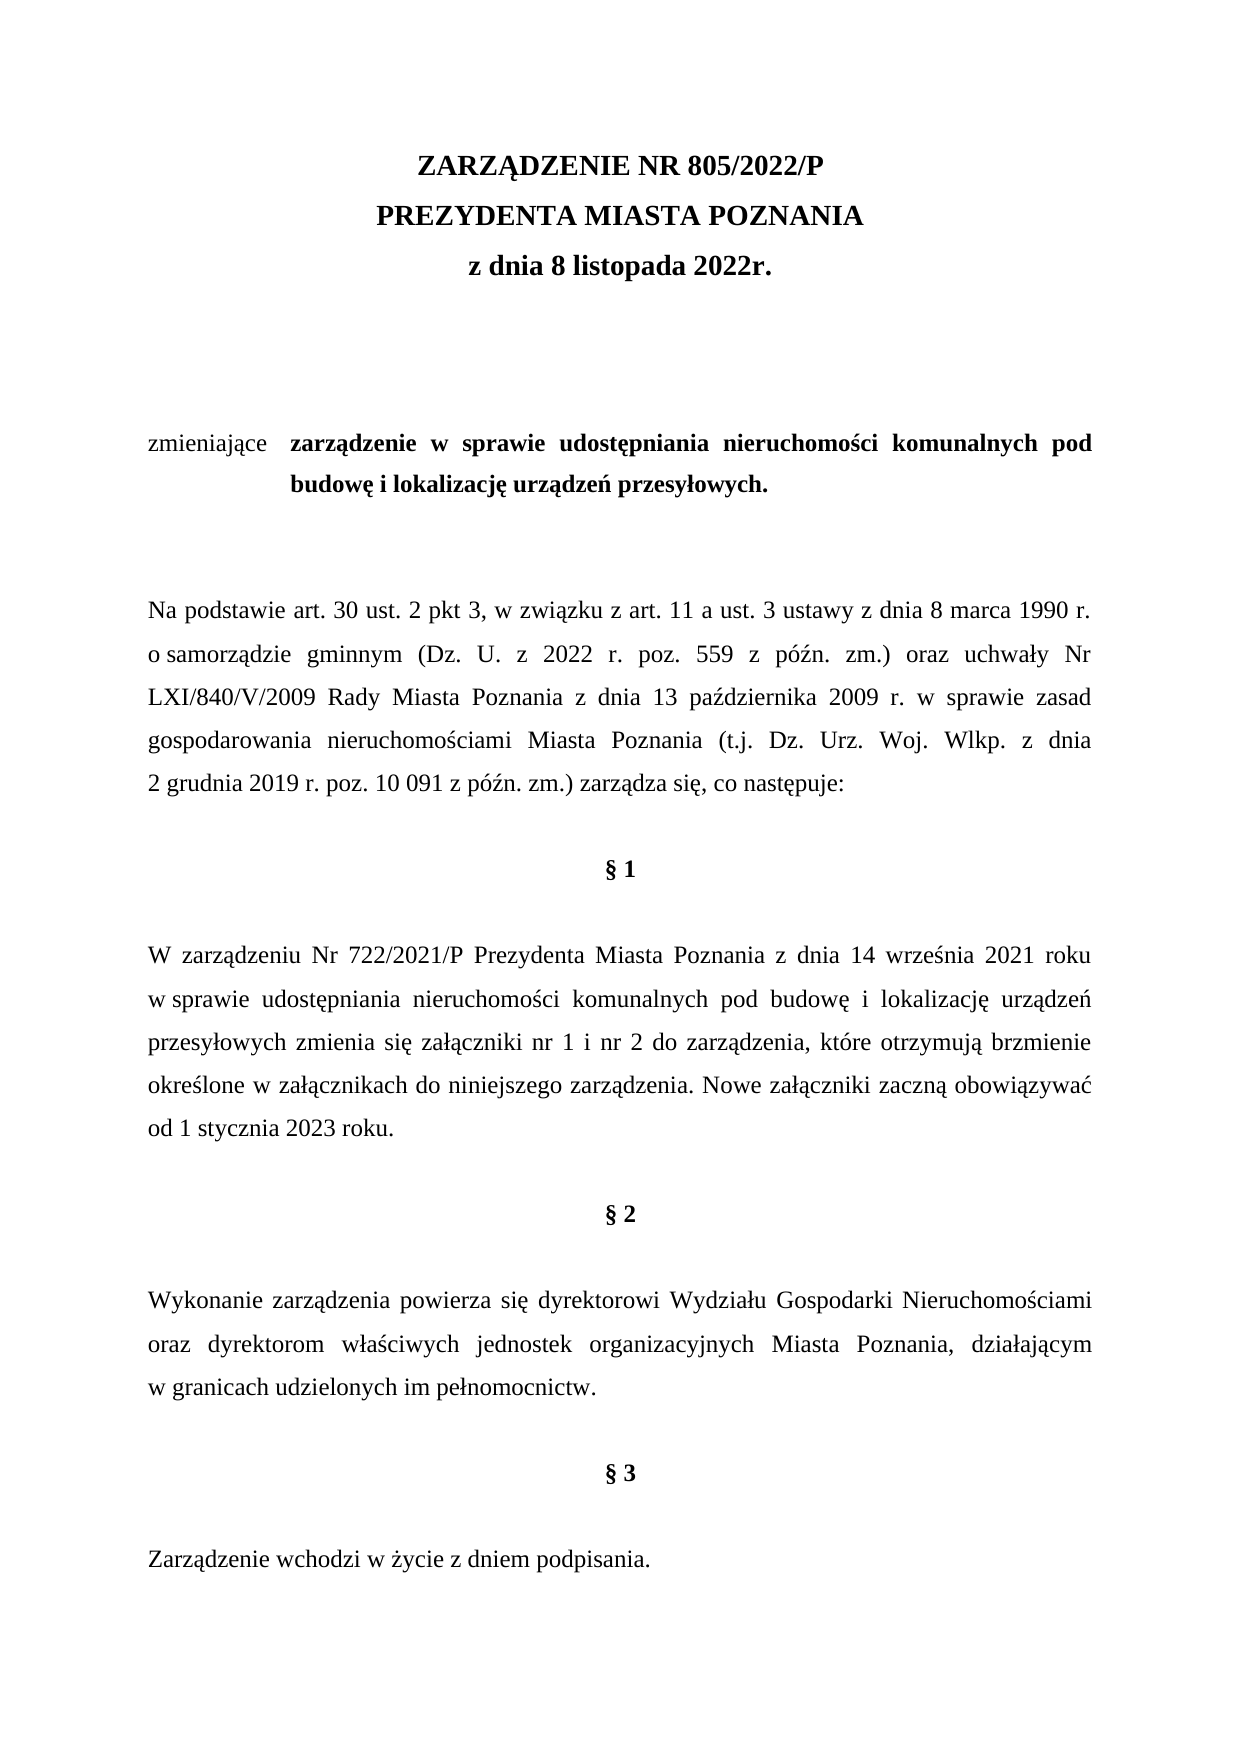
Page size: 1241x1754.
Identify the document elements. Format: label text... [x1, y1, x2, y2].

text § 1 [148, 854, 1093, 883]
text § 3 [148, 1458, 1093, 1487]
text § 2 [148, 1199, 1093, 1228]
text W zarządzeniu Nr 722/2021/P Prezydenta Miasta Poznania z dnia 14 września 2021 roku w sprawie udostępniania nieruchomości komunalnych pod budowę i lokalizację urządzeń przesyłowych zmienia się załączniki nr 1 i nr 2 do zarządzenia, które otrzymują brzmienie określone w załącznikach do niniejszego zarządzenia. Nowe załączniki zaczną obowiązywać od 1 stycznia 2023 roku. [148, 941, 1093, 1142]
text z dnia 8 listopada 2022r. [148, 248, 1093, 282]
table_header zarządzenie w sprawie udostępniania nieruchomości komunalnych pod budowę i lokalizację urządzeń przesyłowych. [279, 428, 1104, 509]
table_header zmieniające [136, 428, 279, 509]
text Na podstawie art. 30 ust. 2 pkt 3, w związku z art. 11 a ust. 3 ustawy z dnia 8 marca 1990 r. o samorządzie gminnym (Dz. U. z 2022 r. poz. 559 z późn. zm.) oraz uchwały Nr LXI/840/V/2009 Rady Miasta Poznania z dnia 13 października 2009 r. w sprawie zasad gospodarowania nieruchomościami Miasta Poznania (t.j. Dz. Urz. Woj. Wlkp. z dnia 2 grudnia 2019 r. poz. 10 091 z późn. zm.) zarządza się, co następuje: [148, 596, 1093, 797]
text Zarządzenie wchodzi w życie z dniem podpisania. [148, 1544, 1093, 1573]
subtitle PREZYDENTA MIASTA POZNANIA [148, 198, 1093, 231]
text Wykonanie zarządzenia powierza się dyrektorowi Wydziału Gospodarki Nieruchomościami oraz dyrektorom właściwych jednostek organizacyjnych Miasta Poznania, działającym w granicach udzielonych im pełnomocnictw. [148, 1286, 1093, 1401]
subtitle ZARZĄDZENIE NR [148, 148, 1093, 181]
